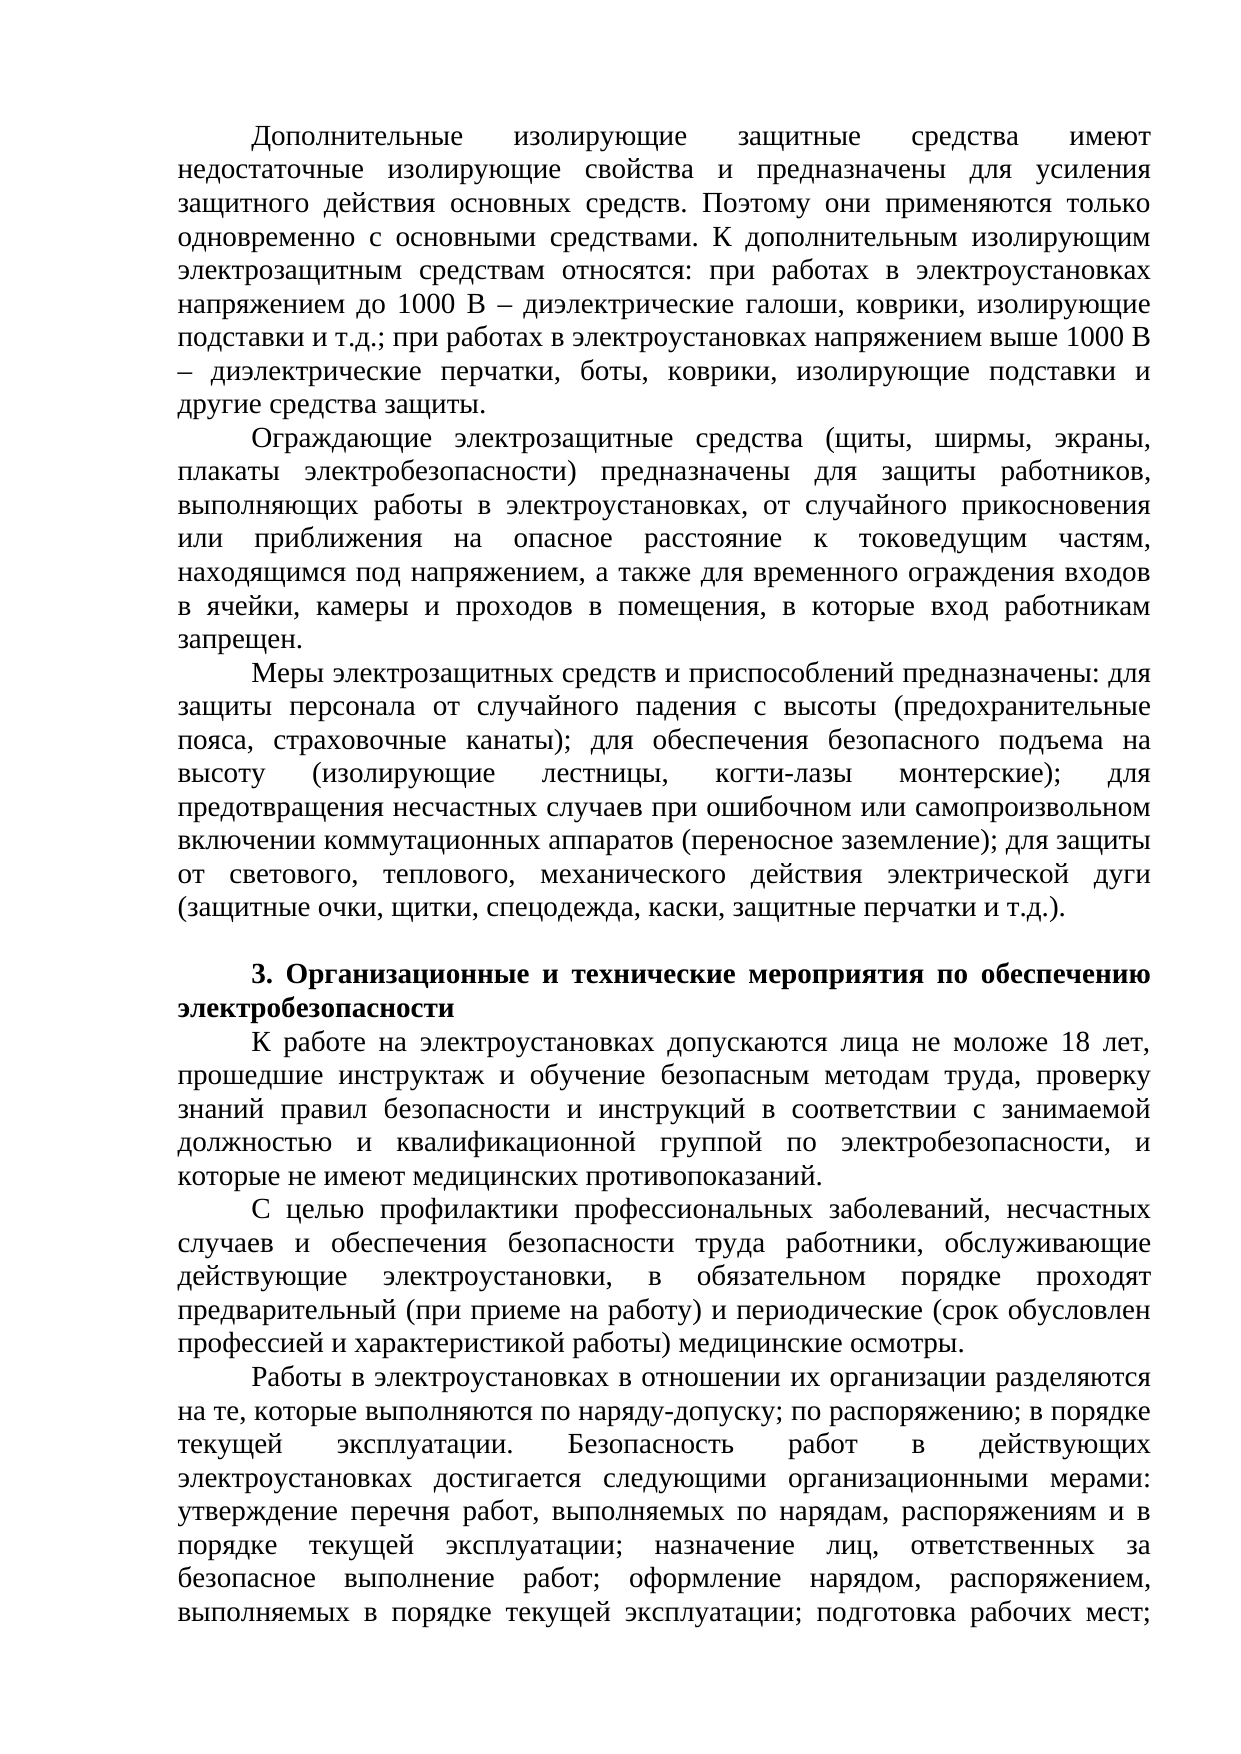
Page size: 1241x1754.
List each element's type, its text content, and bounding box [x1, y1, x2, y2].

text Ограждающие электрозащитные средства (щиты, ширмы, экраны, плакаты электробезопасности) предназначены для защиты работников, выполняющих работы в электроустановках, от случайного прикосновения или приближения на опасное расстояние к токоведущим частям, находящимся под напряжением, а также для временного ограждения входов в ячейки, камеры и проходов в помещения, в которые вход работникам запрещен. [177, 420, 1152, 655]
text Меры электрозащитных средств и приспособлений предназначены: для защиты персонала от случайного падения с высоты (предохранительные пояса, страховочные канаты); для обеспечения безопасного подъема на высоту (изолирующие лестницы, когти-лазы монтерские); для предотвращения несчастных случаев при ошибочном или самопроизвольном включении коммутационных аппаратов (переносное заземление); для защиты от светового, теплового, механического действия электрической дуги (защитные очки, щитки, спецодежда, каски, защитные перчатки и т.д.). [177, 655, 1152, 923]
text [177, 1359, 1152, 1627]
text Дополнительные изолирующие защитные средства имеют недостаточные изолирующие свойства и предназначены для усиления защитного действия основных средств. Поэтому они применяются только одновременно с основными средствами. К дополнительным изолирующим электрозащитным средствам относятся: при работах в электроустановках напряжением до 1000 В – диэлектрические галоши, коврики, изолирующие подставки и т.д.; при работах в электроустановках напряжением выше 1000 В – диэлектрические перчатки, боты, коврики, изолирующие подставки и другие средства защиты. [177, 118, 1152, 420]
text 3. Организационные и технические мероприятия по обеспечению электробезопасности [177, 957, 1152, 1024]
text С целью профилактики профессиональных заболеваний, несчастных случаев и обеспечения безопасности труда работники, обслуживающие действующие электроустановки, в обязательном порядке проходят предварительный (при приеме на работу) и периодические (срок обусловлен профессией и характеристикой работы) медицинские осмотры. [177, 1191, 1152, 1359]
text К работе на электроустановках допускаются лица не моложе 18 лет, прошедшие инструктаж и обучение безопасным методам труда, проверку знаний правил безопасности и инструкций в соответствии с занимаемой должностью и квалификационной группой по электробезопасности, и которые не имеют медицинских противопоказаний. [177, 1024, 1152, 1191]
